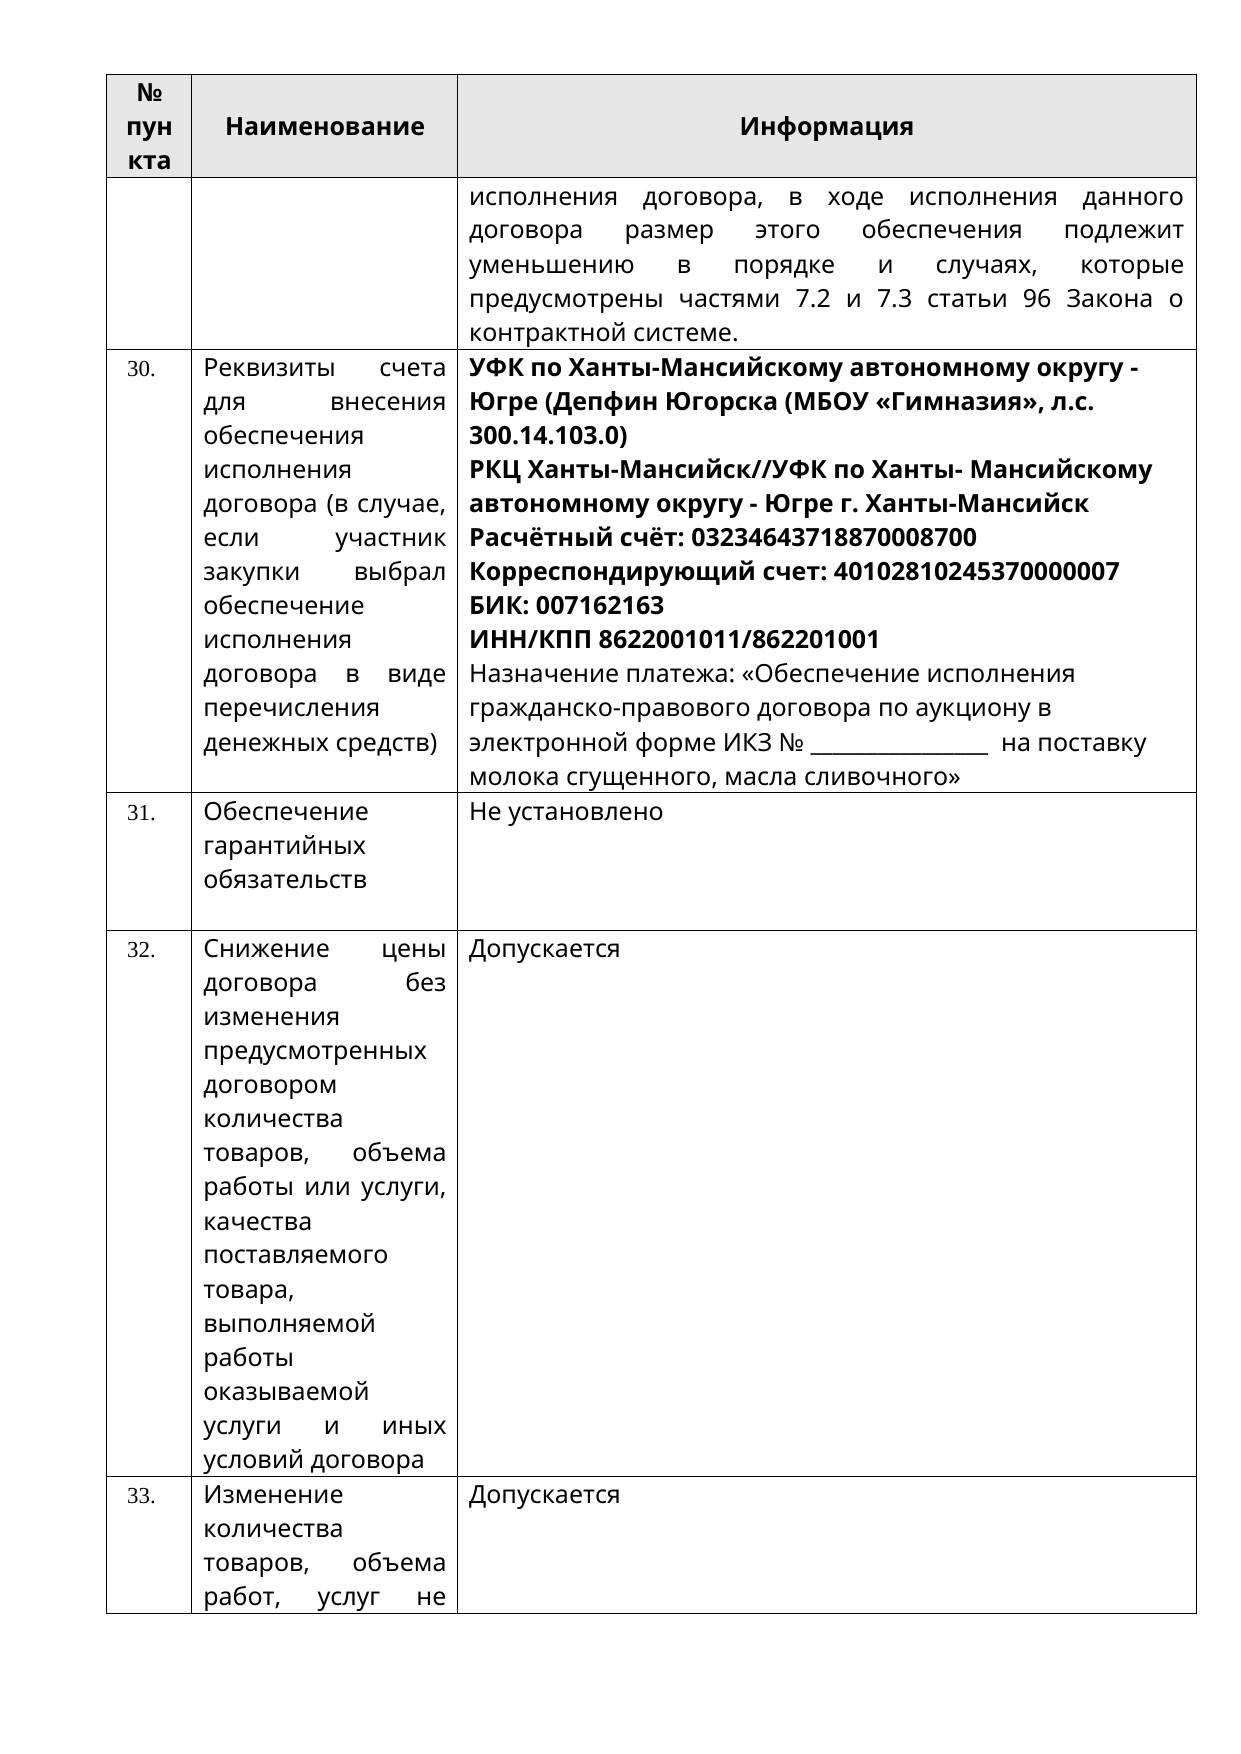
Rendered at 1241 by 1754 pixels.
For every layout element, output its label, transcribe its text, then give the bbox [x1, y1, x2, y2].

table_header № пункта [107, 75, 191, 177]
table_cell Снижение цены договора без изменения предусмотренных договором количества товаров, объема работы или услуги, качества поставляемого товара, выполняемой работы оказываемой услуги и иных условий договора [192, 931, 457, 1476]
table_cell УФК по Ханты-Мансийскому автономному округу - Югре (Депфин Югорска (МБОУ «Гимназия», л.с. 300.14.103.0) РКЦ Ханты-Мансийск//УФК по Ханты- Мансийскому автономному округу - Югре г. Ханты-Мансийск Расчётный счёт: 03234643718870008700 Корреспондирующий счет: 40102810245370000007 БИК: 007162163 ИНН/КПП 8622001011/862201001 Назначение платежа: «Обеспечение исполнения гражданско-правового договора по аукциону в электронной форме ИКЗ № ________________ на поставку молока сгущенного, масла сливочного» [458, 350, 1196, 792]
table_cell Не установлено [458, 793, 1196, 929]
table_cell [192, 178, 457, 348]
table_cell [192, 1477, 457, 1613]
table_cell Обеспечение гарантийных обязательств [192, 793, 457, 929]
table_header Наименование [192, 75, 457, 177]
table_cell [107, 793, 191, 929]
table_cell [107, 178, 191, 348]
table_cell Допускается [458, 931, 1196, 1476]
table_cell [107, 1477, 191, 1613]
table_cell [107, 350, 191, 792]
table_cell Реквизиты счета для внесения обеспечения исполнения договора (в случае, если участник закупки выбрал обеспечение исполнения договора в виде перечисления денежных средств) [192, 350, 457, 792]
table_cell Допускается [458, 1477, 1196, 1613]
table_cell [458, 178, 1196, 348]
table_cell [107, 931, 191, 1476]
table_header Информация [458, 75, 1196, 177]
